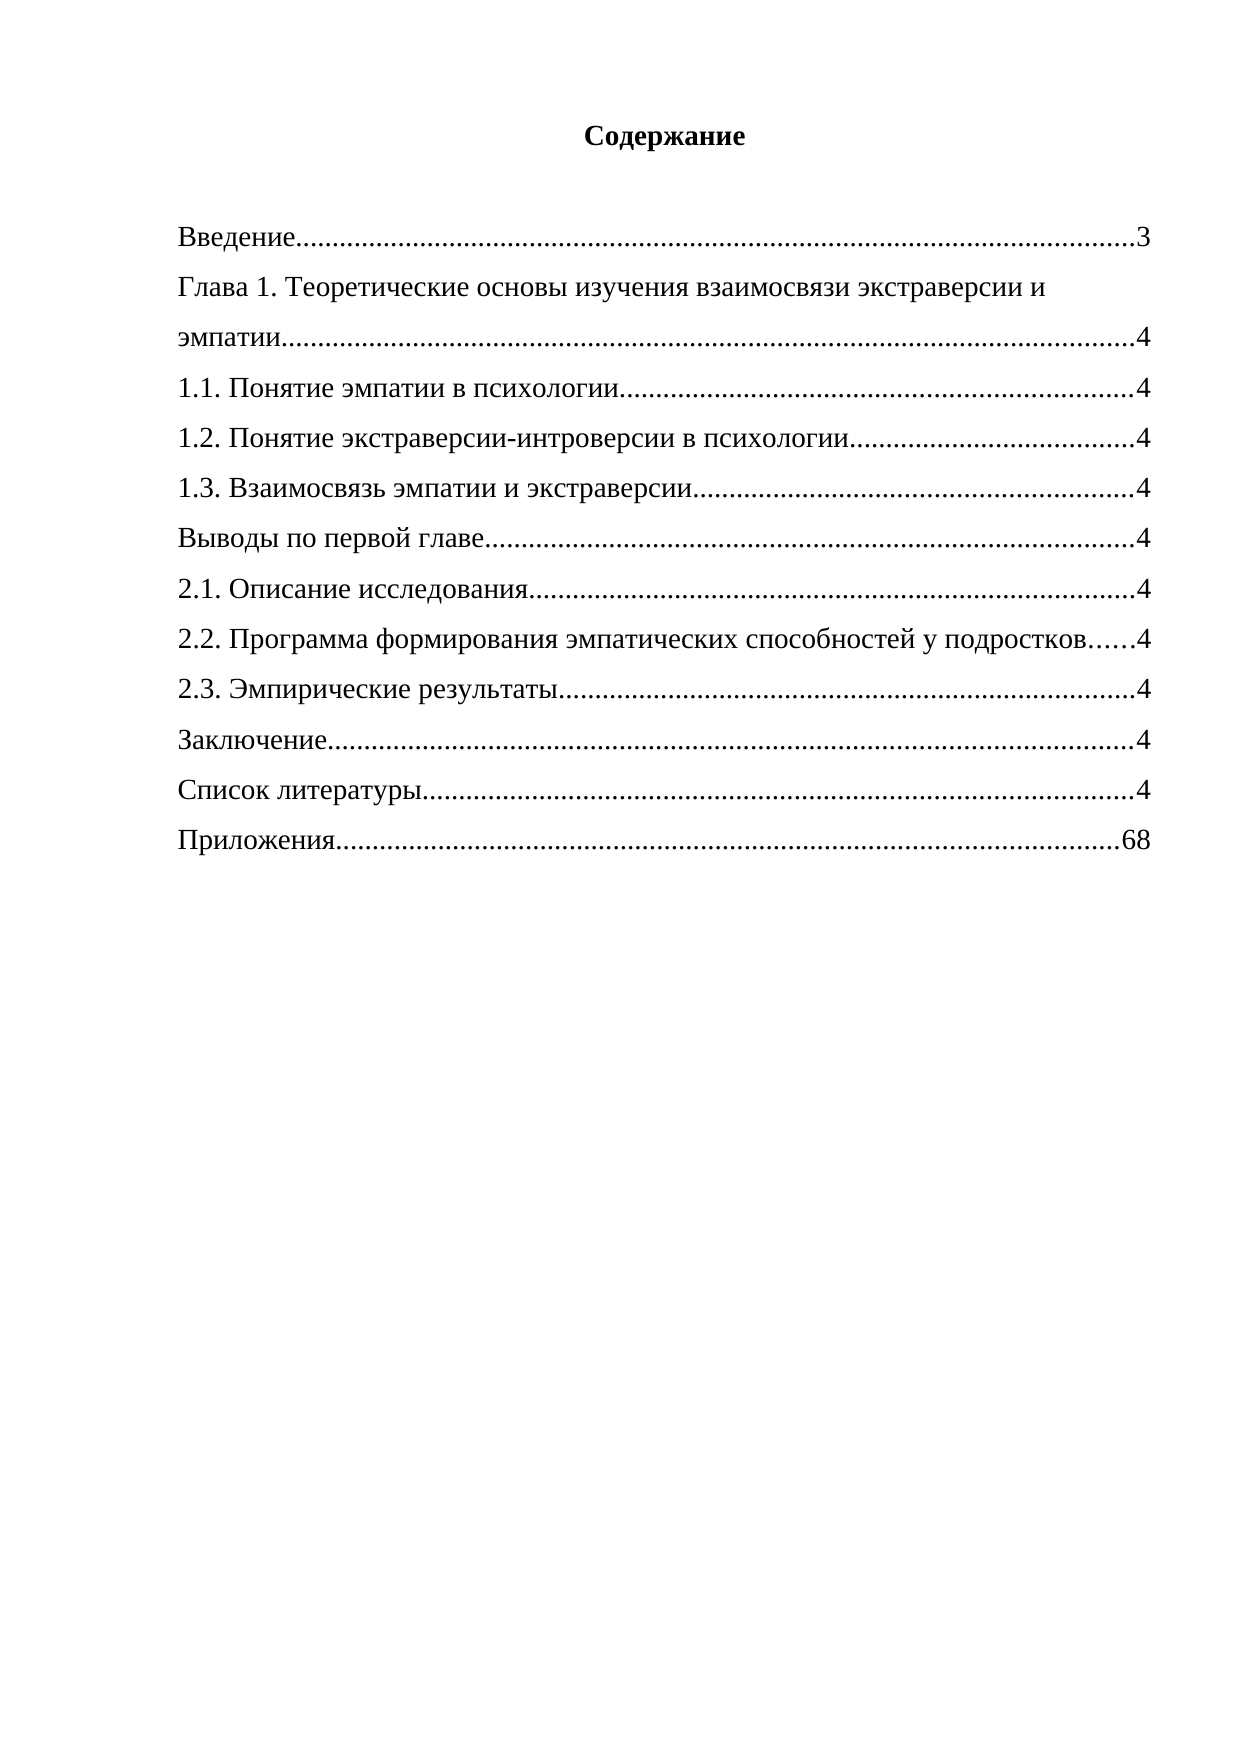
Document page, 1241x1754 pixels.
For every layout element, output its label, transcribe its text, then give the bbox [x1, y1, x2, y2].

text 2.3. Эмпирические результаты 4 [177, 672, 1152, 705]
text Список литературы 4 [177, 772, 1152, 806]
text 2.2. Программа формирования эмпатических способностей у подростков 4 [177, 621, 1152, 655]
text Выводы по первой главе 4 [177, 521, 1152, 554]
text Приложения 68 [177, 822, 1152, 856]
text Заключение 4 [177, 722, 1152, 755]
text 1.3. Взаимосвязь эмпатии и экстраверсии 4 [177, 470, 1152, 504]
text Содержание [177, 118, 1152, 152]
text Введение 3 [177, 219, 1152, 252]
text 1.1. Понятие эмпатии в психологии 4 [177, 370, 1152, 403]
text 2.1. Описание исследования 4 [177, 571, 1152, 604]
text 1.2. Понятие экстраверсии-интроверсии в психологии 4 [177, 420, 1152, 453]
text Глава 1. Теоретические основы изучения взаимосвязи экстраверсии и эмпатии 4 [177, 269, 1152, 353]
